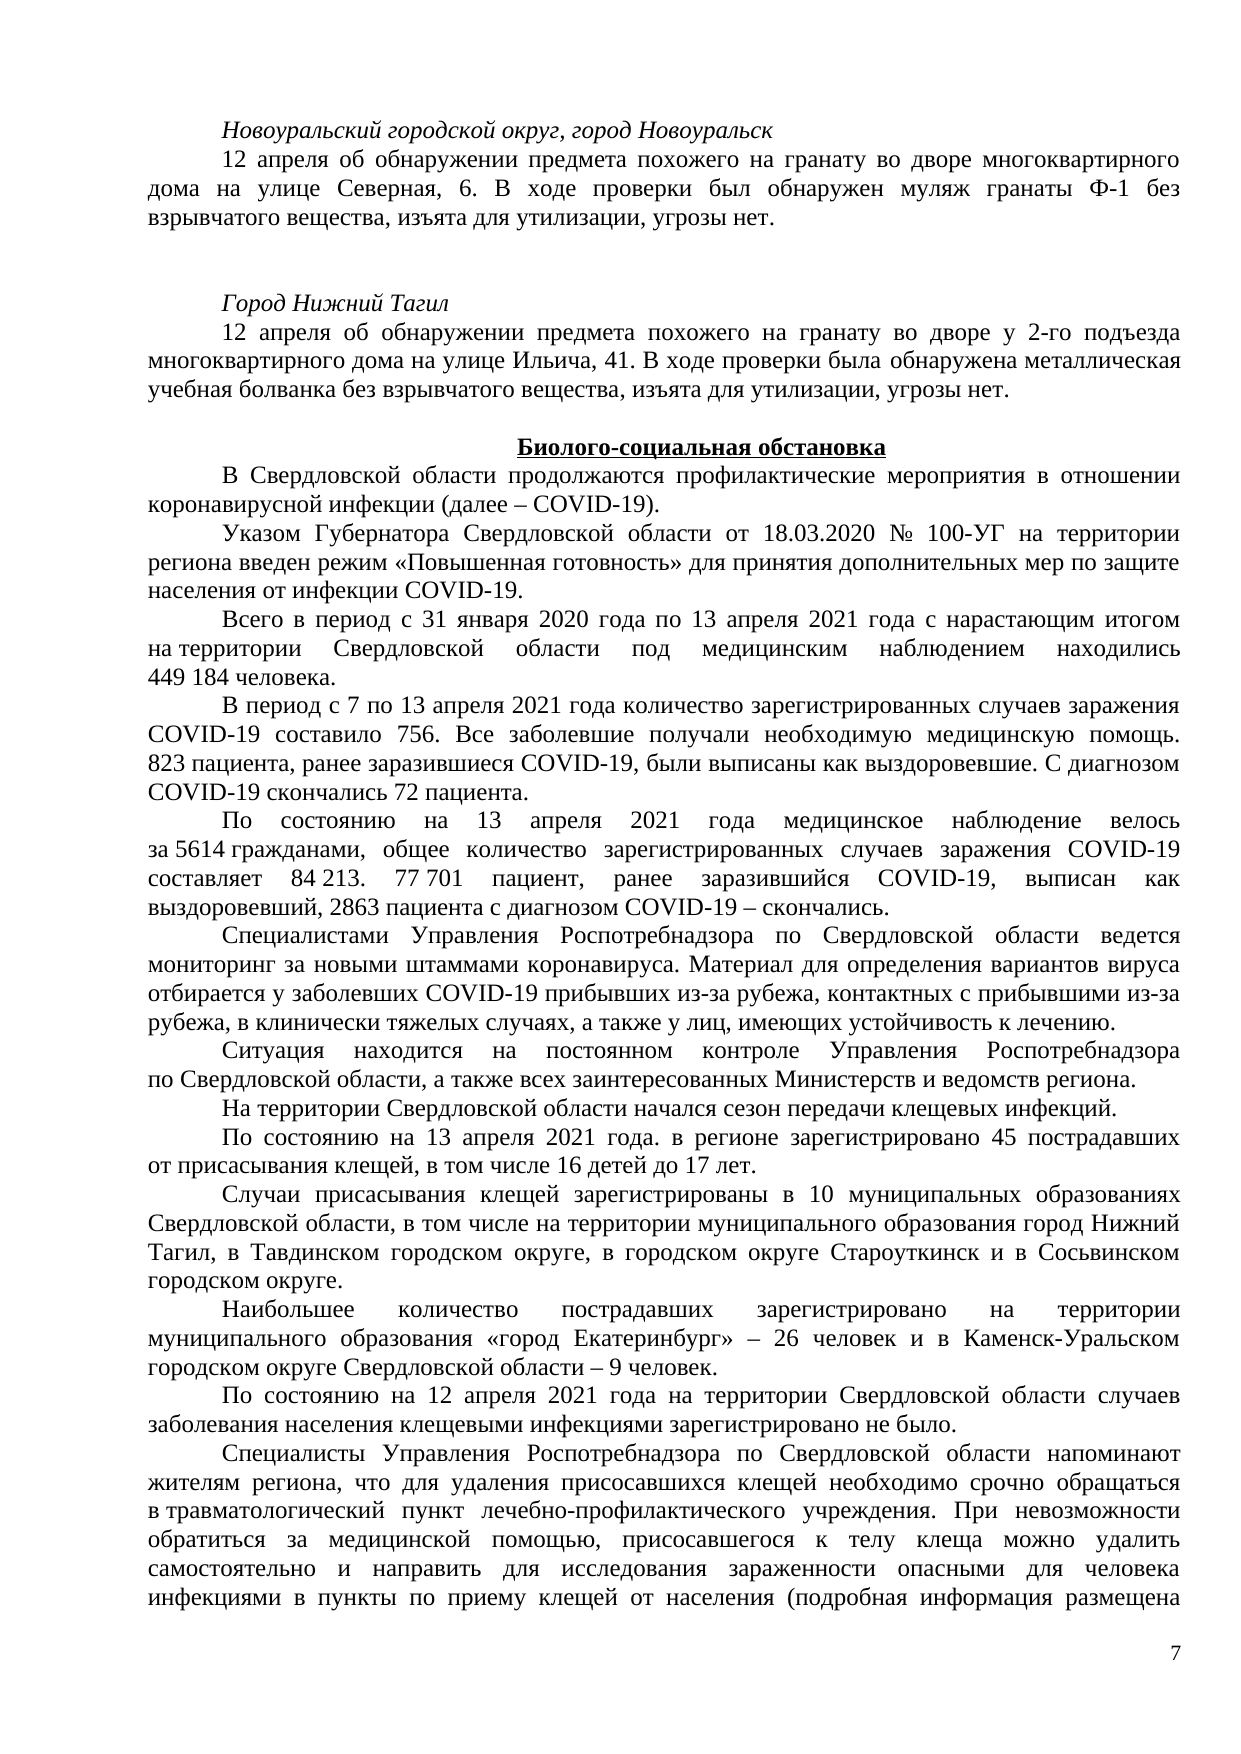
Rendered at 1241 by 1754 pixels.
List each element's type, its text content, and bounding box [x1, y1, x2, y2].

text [148, 1438, 1181, 1611]
text Новоуральский городской округ, город Новоуральск [148, 116, 1181, 144]
text Специалистами Управления Роспотребнадзора по Свердловской области ведется мониторинг за новыми штаммами коронавируса. Материал для определения вариантов вируса отбирается у заболевших COVID-19 прибывших из-за рубежа, контактных с прибывшими из-за рубежа, в клинически тяжелых случаях, а также у лиц, имеющих устойчивость к лечению. [148, 921, 1181, 1036]
text В период с 7 по 13 апреля 2021 года количество зарегистрированных случаев заражения COVID-19 составило 756. Все заболевшие получали необходимую медицинскую помощь. 823 пациента, ранее заразившиеся COVID-19, были выписаны как выздоровевшие. С диагнозом COVID-19 скончались 72 пациента. [148, 691, 1181, 806]
text Указом Губернатора Свердловской области от 18.03.2020 № 100-УГ на территории региона введен режим «Повышенная готовность» для принятия дополнительных мер по защите населения от инфекции COVID-19. [148, 518, 1181, 604]
text Город Нижний Тагил [148, 288, 1181, 317]
text По состоянию на 13 апреля 2021 года. в регионе зарегистрировано 45 пострадавших от присасывания клещей, в том числе 16 детей до 17 лет. [148, 1122, 1181, 1179]
text Биолого-социальная обстановка [148, 432, 1181, 461]
text В Свердловской области продолжаются профилактические мероприятия в отношении коронавирусной инфекции (далее – COVID-19). [148, 461, 1181, 518]
text Случаи присасывания клещей зарегистрированы в 10 муниципальных образованиях Свердловской области, в том числе на территории муниципального образования город Нижний Тагил, в Тавдинском городском округе, в городском округе Староуткинск и в Сосьвинском городском округе. [148, 1179, 1181, 1294]
text Ситуация находится на постоянном контроле Управления Роспотребнадзора по Свердловской области, а также всех заинтересованных Министерств и ведомств региона. [148, 1036, 1181, 1093]
text По состоянию на 13 апреля 2021 года медицинское наблюдение велось за 5614 гражданами, общее количество зарегистрированных случаев заражения COVID-19 составляет 84 213. 77 701 пациент, ранее заразившийся COVID-19, выписан как выздоровевший, 2863 пациента с диагнозом COVID-19 – скончались. [148, 806, 1181, 921]
text По состоянию на 12 апреля 2021 года на территории Свердловской области случаев заболевания населения клещевыми инфекциями зарегистрировано не было. [148, 1381, 1181, 1438]
text 12 апреля об обнаружении предмета похожего на гранату во дворе многоквартирного дома на улице Северная, 6. В ходе проверки был обнаружен муляж гранаты Ф-1 без взрывчатого вещества, изъята для утилизации, угрозы нет. [148, 144, 1181, 231]
text Наибольшее количество пострадавших зарегистрировано на территории муниципального образования «город Екатеринбург» – 26 человек и в Каменск-Уральском городском округе Свердловской области – 9 человек. [148, 1294, 1181, 1381]
text 12 апреля об обнаружении предмета похожего на гранату во дворе у 2-го подъезда многоквартирного дома на улице Ильича, 41. В ходе проверки была обнаружена металлическая учебная болванка без взрывчатого вещества, изъята для утилизации, угрозы нет. [148, 317, 1181, 403]
text Всего в период с 31 января 2020 года по 13 апреля 2021 года с нарастающим итогом на территории Свердловской области под медицинским наблюдением находились 449 184 человека. [148, 604, 1181, 691]
text На территории Свердловской области начался сезон передачи клещевых инфекций. [148, 1093, 1181, 1122]
